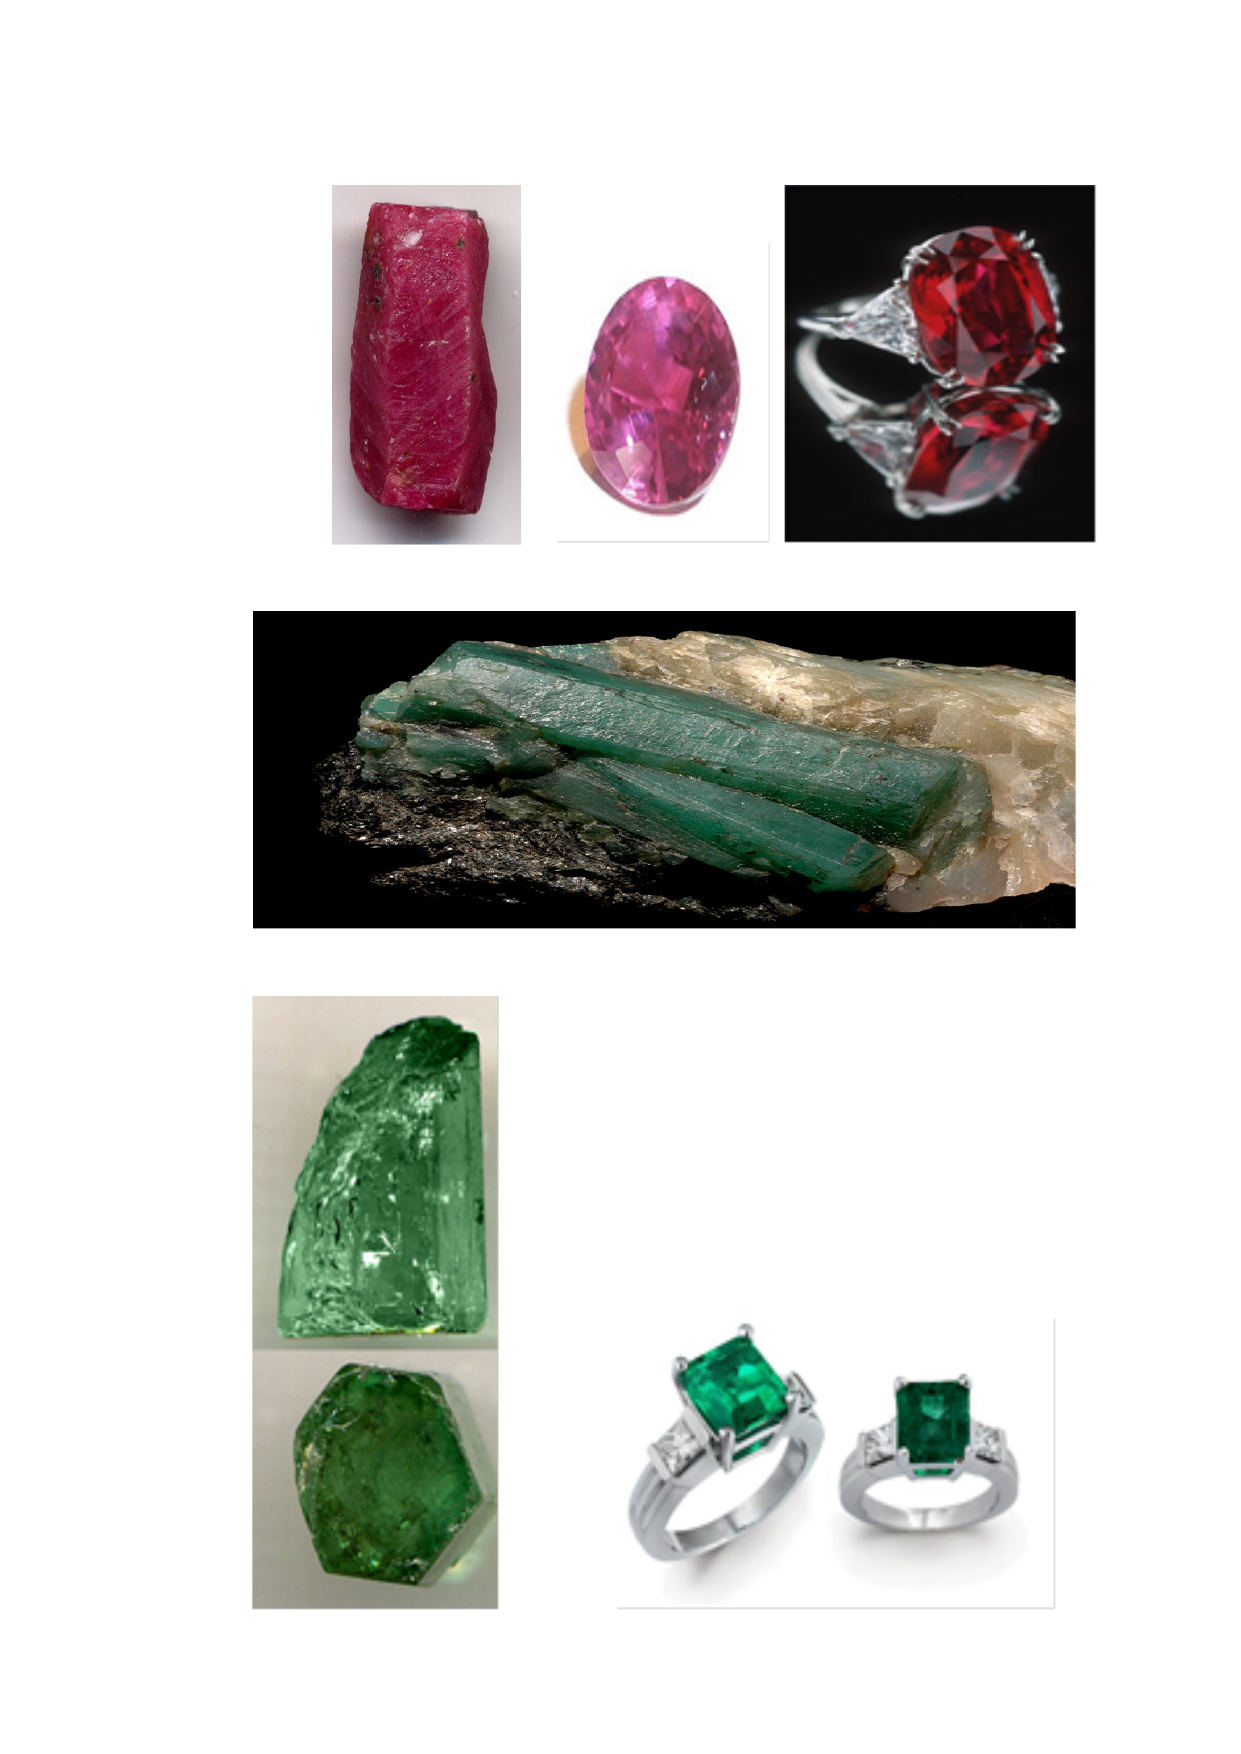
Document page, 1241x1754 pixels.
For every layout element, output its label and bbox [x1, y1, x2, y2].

picture [252, 611, 1076, 929]
picture [557, 243, 771, 545]
picture [332, 185, 522, 545]
picture [784, 185, 1099, 545]
picture [252, 996, 501, 1612]
picture [617, 1319, 1058, 1612]
